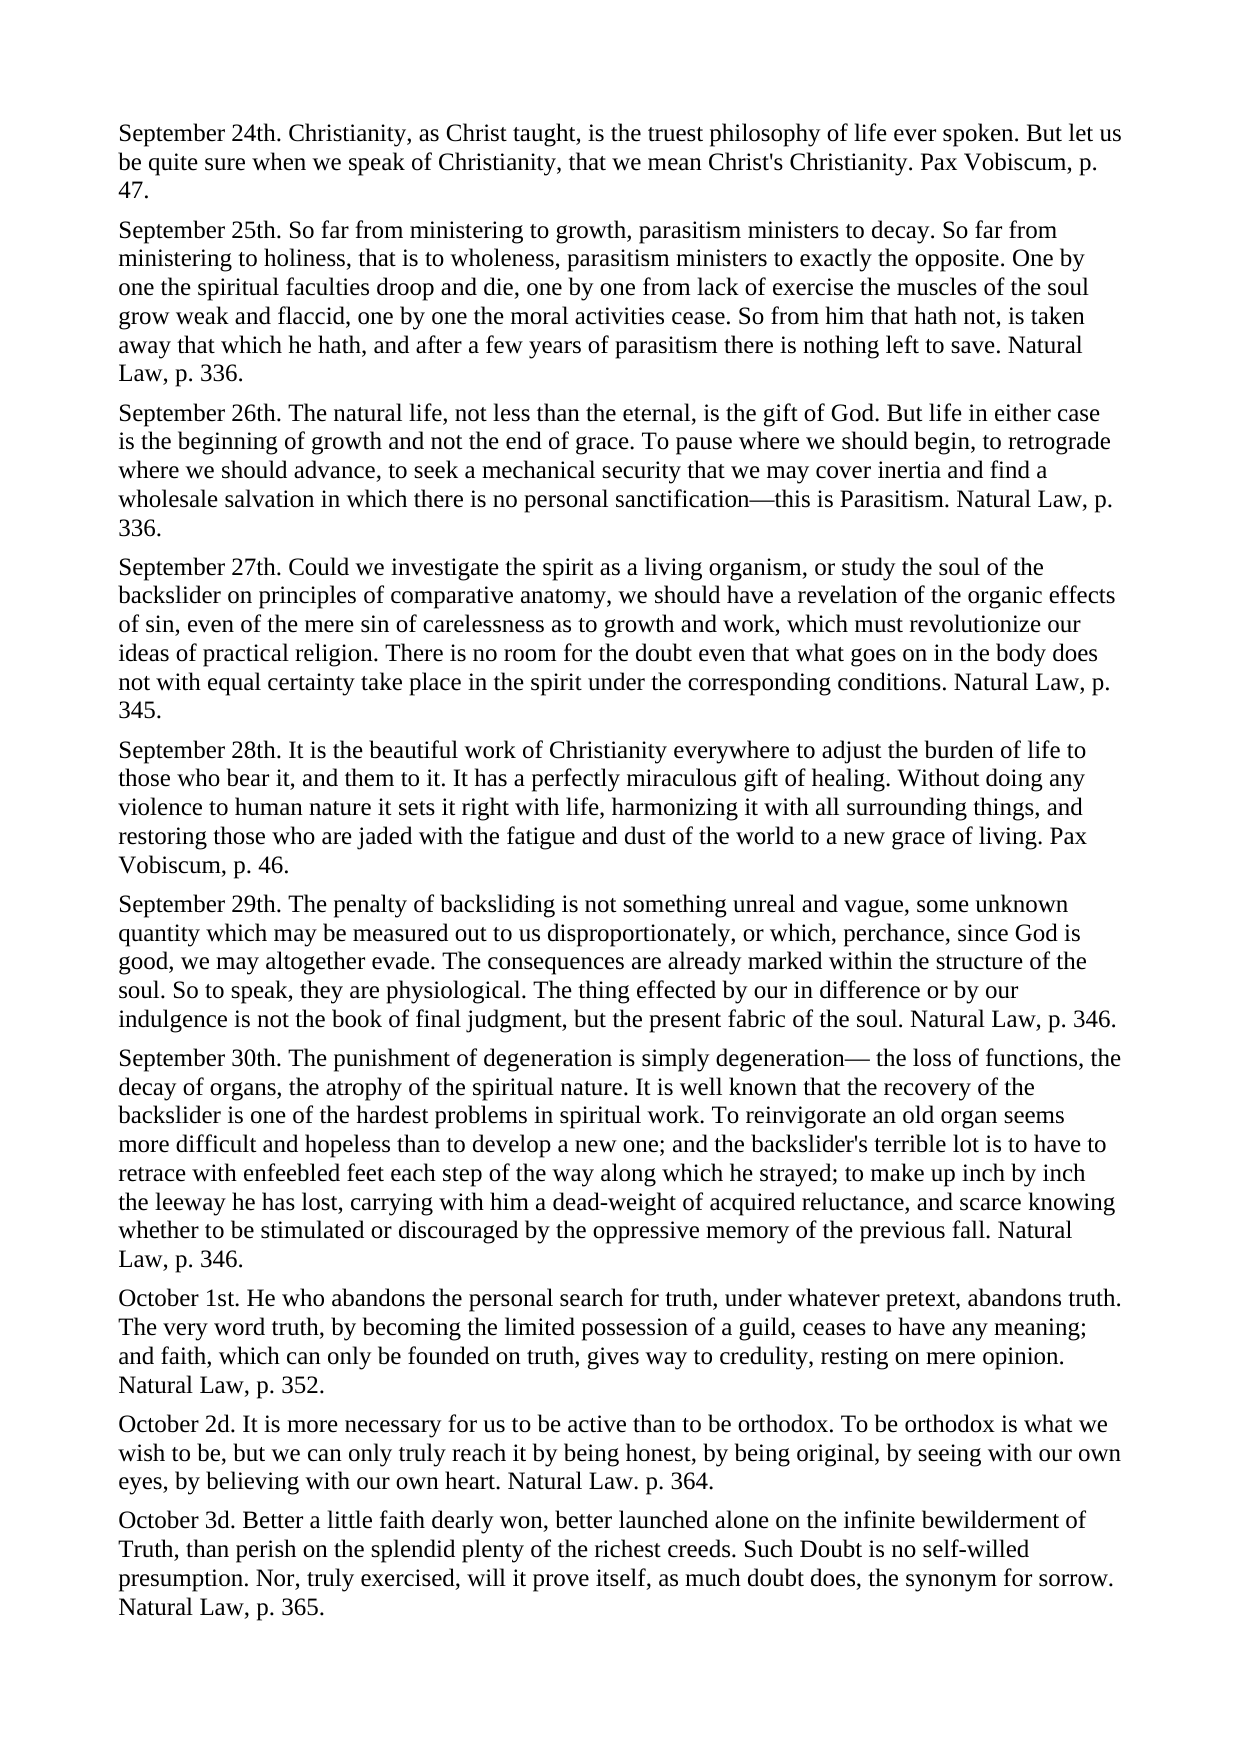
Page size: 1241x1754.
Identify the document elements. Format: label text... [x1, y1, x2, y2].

text September 26th. The natural life, not less than the eternal, is the gift of God. But life in either case is the beginning of growth and not the end of grace. To pause where we should begin, to retrograde where we should advance, to seek a mechanical security that we may cover inertia and find a wholesale salvation in which there is no personal sanctification—this is Parasitism. Natural Law, p. 336. [118, 398, 1122, 541]
text October 2d. It is more necessary for us to be active than to be orthodox. To be orthodox is what we wish to be, but we can only truly reach it by being honest, by being original, by seeing with our own eyes, by believing with our own heart. Natural Law. p. 364. [118, 1409, 1122, 1495]
text September 25th. So far from ministering to growth, parasitism ministers to decay. So far from ministering to holiness, that is to wholeness, parasitism ministers to exactly the opposite. One by one the spiritual faculties droop and die, one by one from lack of exercise the muscles of the soul grow weak and flaccid, one by one the moral activities cease. So from him that hath not, is taken away that which he hath, and after a few years of parasitism there is nothing left to save. Natural Law, p. 336. [118, 215, 1122, 387]
text September 28th. It is the beautiful work of Christianity everywhere to adjust the burden of life to those who bear it, and them to it. It has a perfectly miraculous gift of healing. Without doing any violence to human nature it sets it right with life, harmonizing it with all surrounding things, and restoring those who are jaded with the fatigue and dust of the world to a new grace of living. Pax Vobiscum, p. 46. [118, 735, 1122, 878]
text September 29th. The penalty of backsliding is not something unreal and vague, some unknown quantity which may be measured out to us disproportionately, or which, perchance, since God is good, we may altogether evade. The consequences are already marked within the structure of the soul. So to speak, they are physiological. The thing effected by our in difference or by our indulgence is not the book of final judgment, but the present fabric of the soul. Natural Law, p. 346. [118, 889, 1122, 1033]
text October 1st. He who abandons the personal search for truth, under whatever pretext, abandons truth. The very word truth, by becoming the limited possession of a guild, ceases to have any meaning; and faith, which can only be founded on truth, gives way to credulity, resting on mere opinion. Natural Law, p. 352. [118, 1283, 1122, 1398]
text September 30th. The punishment of degeneration is simply degeneration— the loss of functions, the decay of organs, the atrophy of the spiritual nature. It is well known that the recovery of the backslider is one of the hardest problems in spiritual work. To reinvigorate an old organ seems more difficult and hopeless than to develop a new one; and the backslider's terrible lot is to have to retrace with enfeebled feet each step of the way along which he strayed; to make up inch by inch the leeway he has lost, carrying with him a dead-weight of acquired reluctance, and scarce knowing whether to be stimulated or discouraged by the oppressive memory of the previous fall. Natural Law, p. 346. [118, 1043, 1122, 1273]
text October 3d. Better a little faith dearly won, better launched alone on the infinite bewilderment of Truth, than perish on the splendid plenty of the richest creeds. Such Doubt is no self-willed presumption. Nor, truly exercised, will it prove itself, as much doubt does, the synonym for sorrow. Natural Law, p. 365. [118, 1506, 1122, 1621]
text September 24th. Christianity, as Christ taught, is the truest philosophy of life ever spoken. But let us be quite sure when we speak of Christianity, that we mean Christ's Christianity. Pax Vobiscum, p. 47. [118, 118, 1122, 204]
text September 27th. Could we investigate the spirit as a living organism, or study the soul of the backslider on principles of comparative anatomy, we should have a revelation of the organic effects of sin, even of the mere sin of carelessness as to growth and work, which must revolutionize our ideas of practical religion. There is no room for the doubt even that what goes on in the body does not with equal certainty take place in the spirit under the corresponding conditions. Natural Law, p. 345. [118, 552, 1122, 724]
